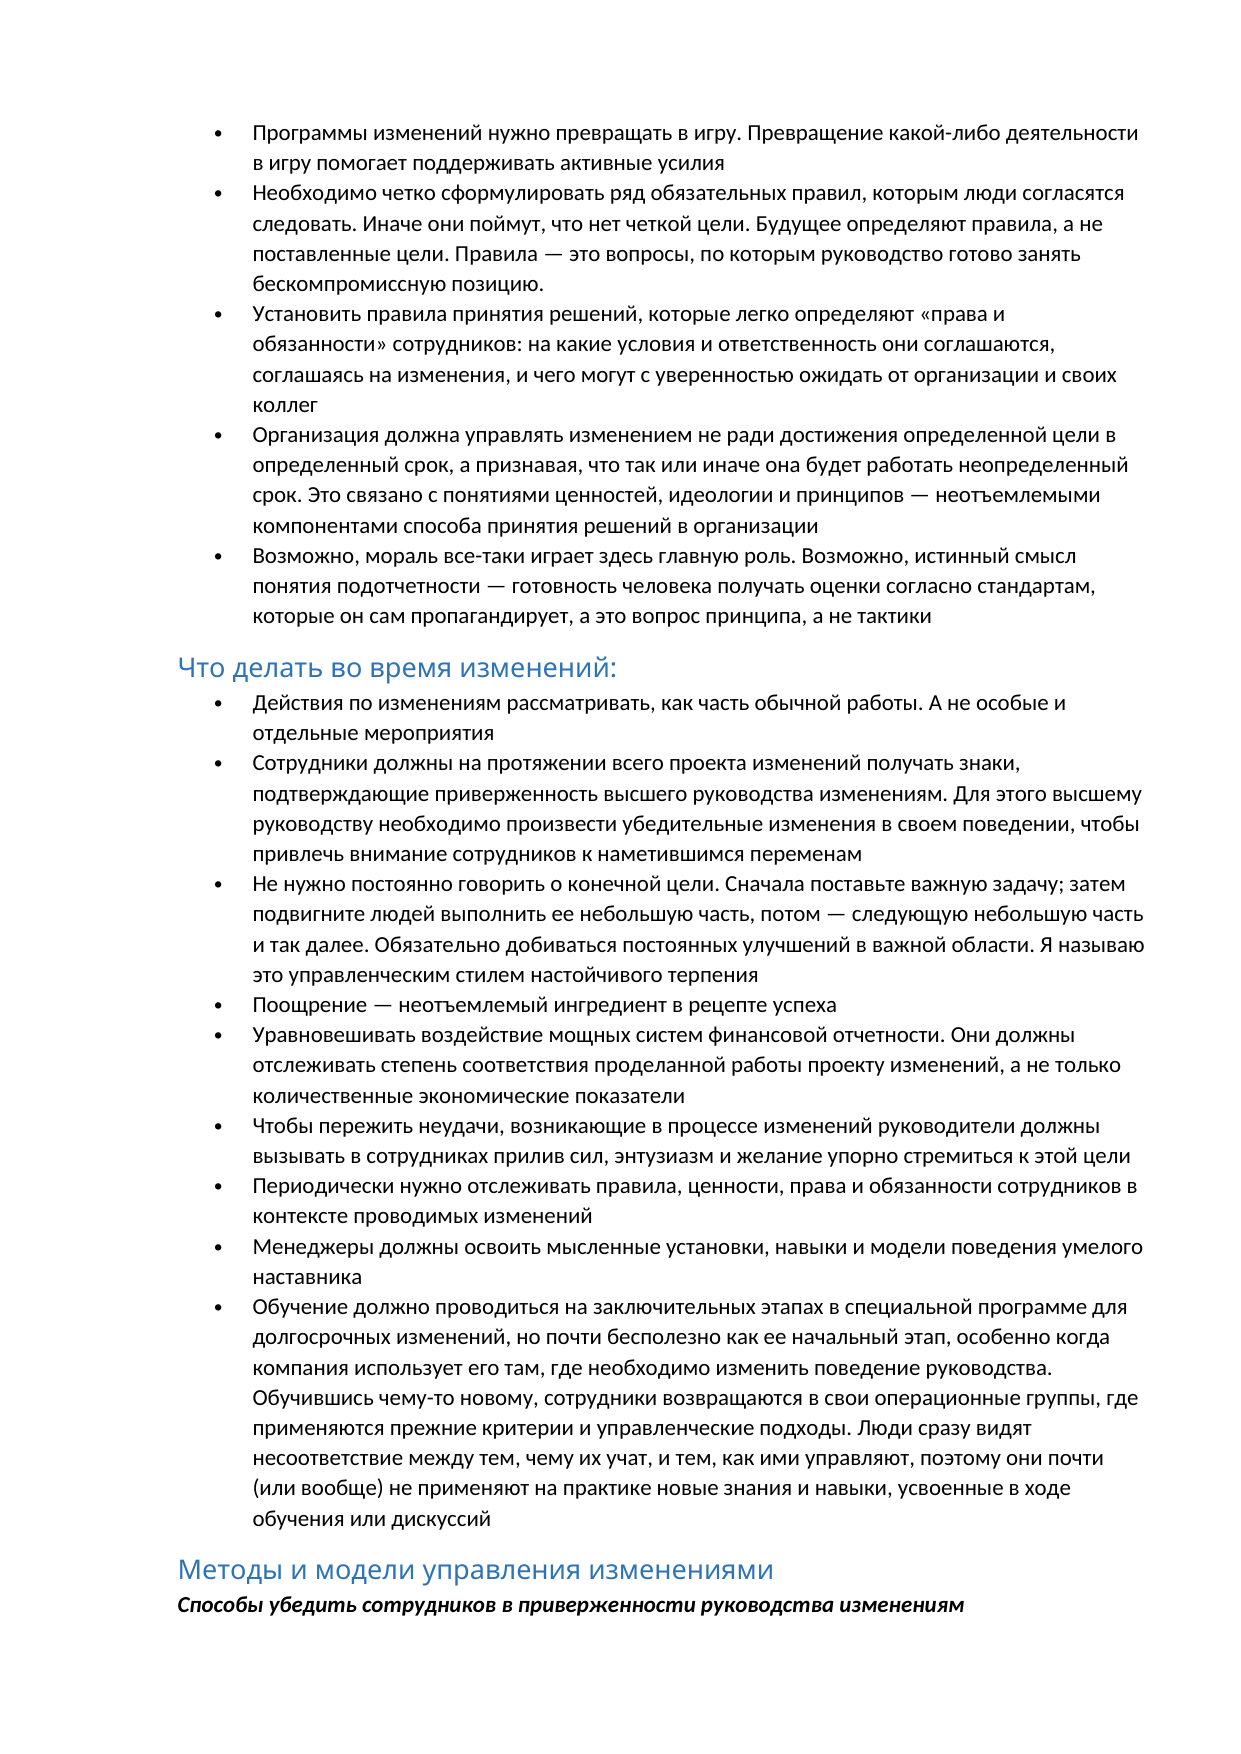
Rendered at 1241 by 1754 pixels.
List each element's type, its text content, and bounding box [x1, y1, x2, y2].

list Чтобы пережить неудачи, возникающие в процессе изменений руководители должны вызывать в сотрудниках прилив сил, энтузиазм и желание упорно стремиться к этой цели [215, 1111, 1152, 1169]
subtitle Методы и модели управления изменениями [177, 1551, 1152, 1587]
list Не нужно постоянно говорить о конечной цели. Сначала поставьте важную задачу; затем подвигните людей выполнить ее небольшую часть, потом — следующую небольшую часть и так далее. Обязательно добиваться постоянных улучшений в важной области. Я называю это управленческим стилем настойчивого терпения [215, 869, 1152, 988]
list Менеджеры должны освоить мысленные установки, навыки и модели поведения умелого наставника [215, 1232, 1152, 1290]
subtitle Что делать во время изменений: [177, 648, 1152, 685]
list Необходимо четко сформулировать ряд обязательных правил, которым люди согласятся следовать. Иначе они поймут, что нет четкой цели. Будущее определяют правила, а не поставленные цели. Правила — это вопросы, по которым руководство готово занять бескомпромиссную позицию. [215, 178, 1152, 297]
list Организация должна управлять изменением не ради достижения определенной цели в определенный срок, а признавая, что так или иначе она будет работать неопределенный срок. Это связано с понятиями ценностей, идеологии и принципов — неотъемлемыми компонентами способа принятия решений в организации [215, 420, 1152, 539]
list Уравновешивать воздействие мощных систем финансовой отчетности. Они должны отслеживать степень соответствия проделанной работы проекту изменений, а не только количественные экономические показатели [215, 1020, 1152, 1109]
list Обучение должно проводиться на заключительных этапах в специальной программе для долгосрочных изменений, но почти бесполезно как ее начальный этап, особенно когда компания использует его там, где необходимо изменить поведение руководства. Обучившись чему-то новому, сотрудники возвращаются в свои операционные группы, где применяются прежние критерии и управленческие подходы. Люди сразу видят несоответствие между тем, чему их учат, и тем, как ими управляют, поэтому они почти (или вообще) не применяют на практике новые знания и навыки, усвоенные в ходе обучения или дискуссий [215, 1292, 1152, 1532]
text Способы убедить сотрудников в приверженности руководства изменениям [177, 1590, 1152, 1618]
list Поощрение — неотъемлемый ингредиент в рецепте успеха [215, 990, 1152, 1018]
list Действия по изменениям рассматривать, как часть обычной работы. А не особые и отдельные мероприятия [215, 688, 1152, 746]
list Программы изменений нужно превращать в игру. Превращение какой-либо деятельности в игру помогает поддерживать активные усилия [215, 118, 1152, 176]
list Возможно, мораль все-таки играет здесь главную роль. Возможно, истинный смысл понятия подотчетности — готовность человека получать оценки согласно стандартам, которые он сам пропагандирует, а это вопрос принципа, а не тактики [215, 541, 1152, 629]
list Сотрудники должны на протяжении всего проекта изменений получать знаки, подтверждающие приверженность высшего руководства изменениям. Для этого высшему руководству необходимо произвести убедительные изменения в своем поведении, чтобы привлечь внимание сотрудников к наметившимся переменам [215, 748, 1152, 867]
list Установить правила принятия решений, которые легко определяют «права и обязанности» сотрудников: на какие условия и ответственность они соглашаются, соглашаясь на изменения, и чего могут с уверенностью ожидать от организации и своих коллег [215, 299, 1152, 418]
list Периодически нужно отслеживать правила, ценности, права и обязанности сотрудников в контексте проводимых изменений [215, 1171, 1152, 1230]
